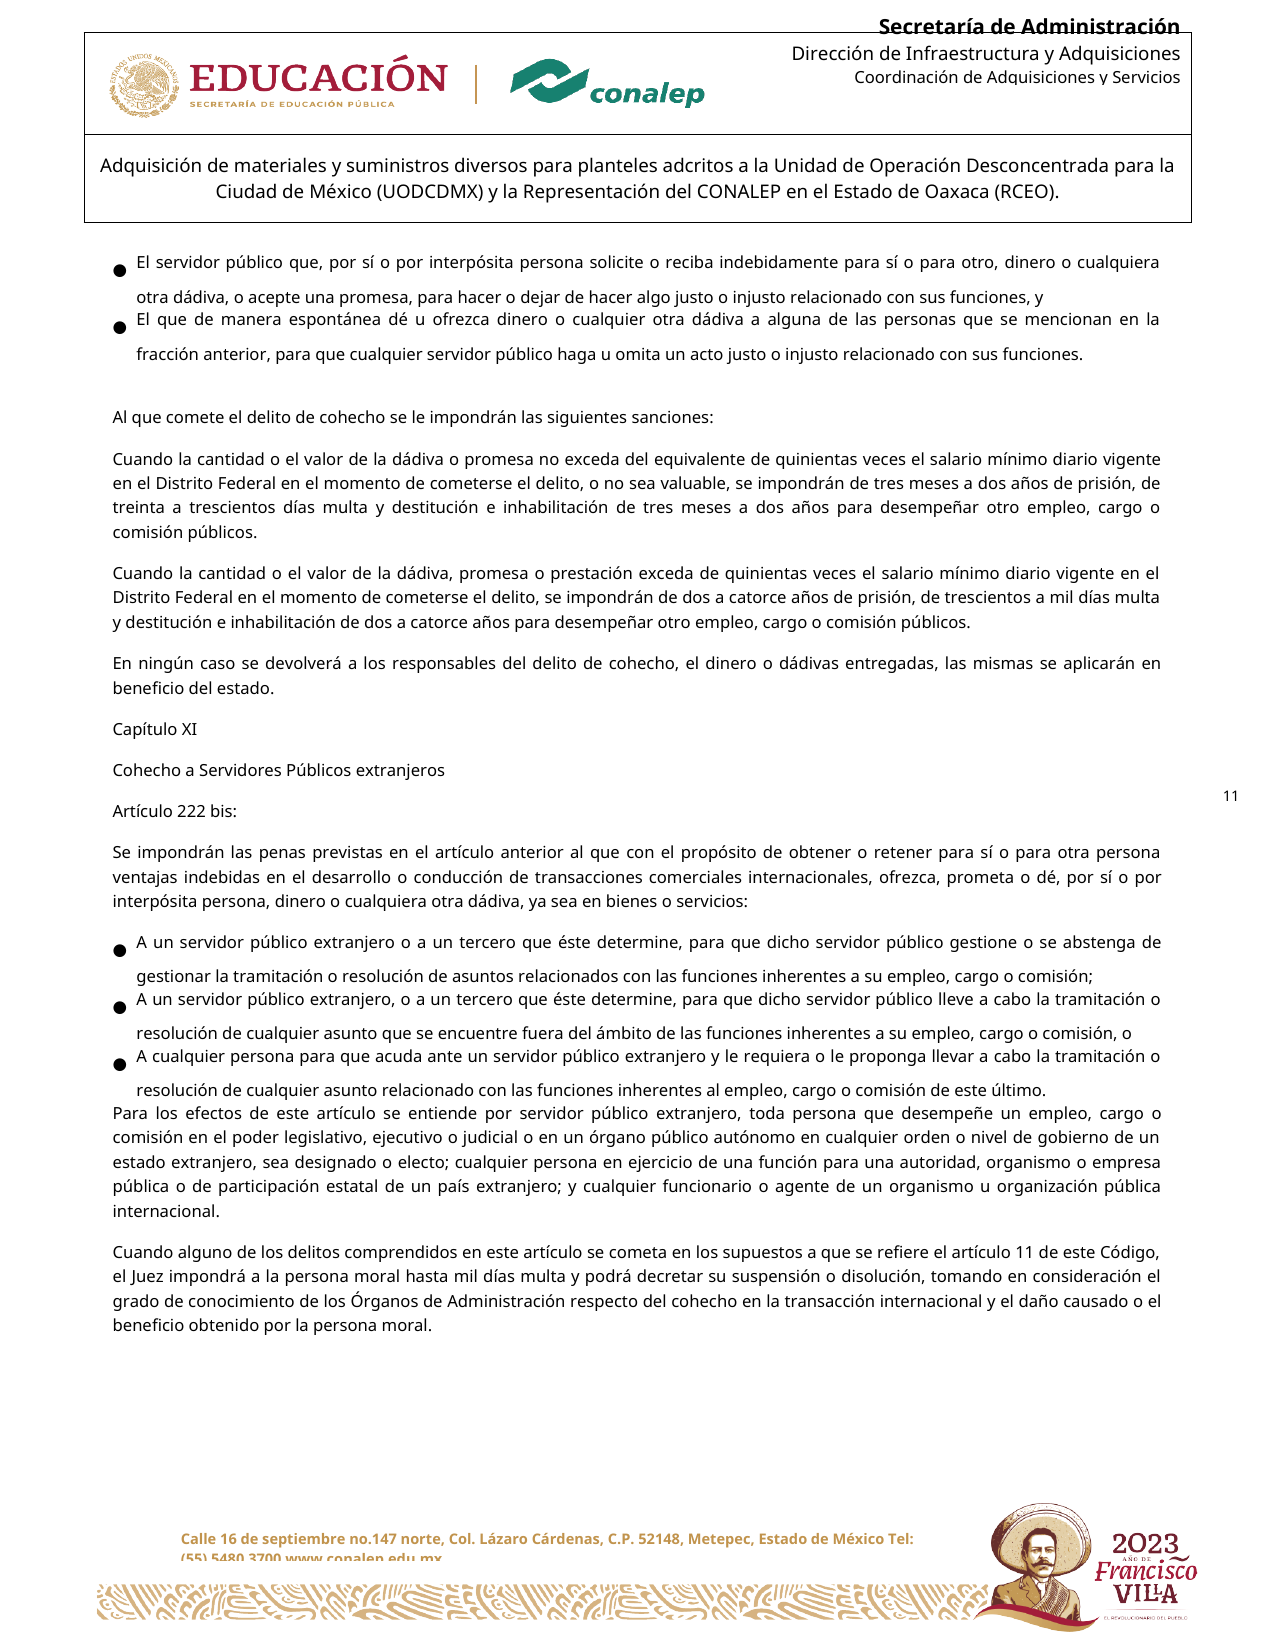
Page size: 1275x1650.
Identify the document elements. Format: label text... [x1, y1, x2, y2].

picture [109, 53, 448, 118]
text Cuando la cantidad o el valor de la dádiva o promesa no exceda del equivalente de quinientas veces el salario mínimo diario vigente en el Distrito Federal en el momento de cometerse el delito, o no sea valuable, se impondrán de tres meses a dos años de prisión, de treinta a trescientos días multa y destitución e inhabilitación de tres meses a dos años para desempeñar otro empleo, cargo o comisión públicos. [112, 447, 1162, 543]
list A un servidor público extranjero o a un tercero que éste determine, para que dicho servidor público gestione o se abstenga de gestionar la tramitación o resolución de asuntos relacionados con las funciones inherentes a su empleo, cargo o comisión; [112, 931, 1162, 988]
text Artículo 222 bis: [112, 800, 1162, 822]
list El servidor público que, por sí o por interpósita persona solicite o reciba indebidamente para sí o para otro, dinero o cualquiera otra dádiva, o acepte una promesa, para hacer o dejar de hacer algo justo o injusto relacionado con sus funciones, y [112, 251, 1162, 308]
list A un servidor público extranjero, o a un tercero que éste determine, para que dicho servidor público lleve a cabo la tramitación o resolución de cualquier asunto que se encuentre fuera del ámbito de las funciones inherentes a su empleo, cargo o comisión, o [112, 988, 1162, 1045]
text Cohecho a Servidores Públicos extranjeros [112, 758, 1162, 781]
text Cuando alguno de los delitos comprendidos en este artículo se cometa en los supuestos a que se refiere el artículo 11 de este Código, el Juez impondrá a la persona moral hasta mil días multa y podrá decretar su suspensión o disolución, tomando en consideración el grado de conocimiento de los Órganos de Administración respecto del cohecho en la transacción internacional y el daño causado o el beneficio obtenido por la persona moral. [112, 1241, 1162, 1337]
text Al que comete el delito de cohecho se le impondrán las siguientes sanciones: [112, 406, 1162, 429]
text Para los efectos de este artículo se entiende por servidor público extranjero, toda persona que desempeñe un empleo, cargo o comisión en el poder legislativo, ejecutivo o judicial o en un órgano público autónomo en cualquier orden o nivel de gobierno de un estado extranjero, sea designado o electo; cualquier persona en ejercicio de una función para una autoridad, organismo o empresa pública o de participación estatal de un país extranjero; y cualquier funcionario o agente de un organismo u organización pública internacional. [112, 1102, 1162, 1222]
text Capítulo XI [112, 717, 1162, 740]
text Cuando la cantidad o el valor de la dádiva, promesa o prestación exceda de quinientas veces el salario mínimo diario vigente en el Distrito Federal en el momento de cometerse el delito, se impondrán de dos a catorce años de prisión, de trescientos a mil días multa y destitución e inhabilitación de dos a catorce años para desempeñar otro empleo, cargo o comisión públicos. [112, 562, 1162, 633]
list El que de manera espontánea dé u ofrezca dinero o cualquier otra dádiva a alguna de las personas que se mencionan en la fracción anterior, para que cualquier servidor público haga u omita un acto justo o injusto relacionado con sus funciones. [112, 308, 1162, 365]
text Se impondrán las penas previstas en el artículo anterior al que con el propósito de obtener o retener para sí o para otra persona ventajas indebidas en el desarrollo o conducción de transacciones comerciales internacionales, ofrezca, prometa o dé, por sí o por interpósita persona, dinero o cualquiera otra dádiva, ya sea en bienes o servicios: [112, 841, 1162, 912]
picture [96, 1502, 1198, 1632]
list A cualquier persona para que acuda ante un servidor público extranjero y le requiera o le proponga llevar a cabo la tramitación o resolución de cualquier asunto relacionado con las funciones inherentes al empleo, cargo o comisión de este último. [112, 1045, 1162, 1102]
picture [492, 46, 741, 119]
text En ningún caso se devolverá a los responsables del delito de cohecho, el dinero o dádivas entregadas, las mismas se aplicarán en beneficio del estado. [112, 652, 1162, 699]
